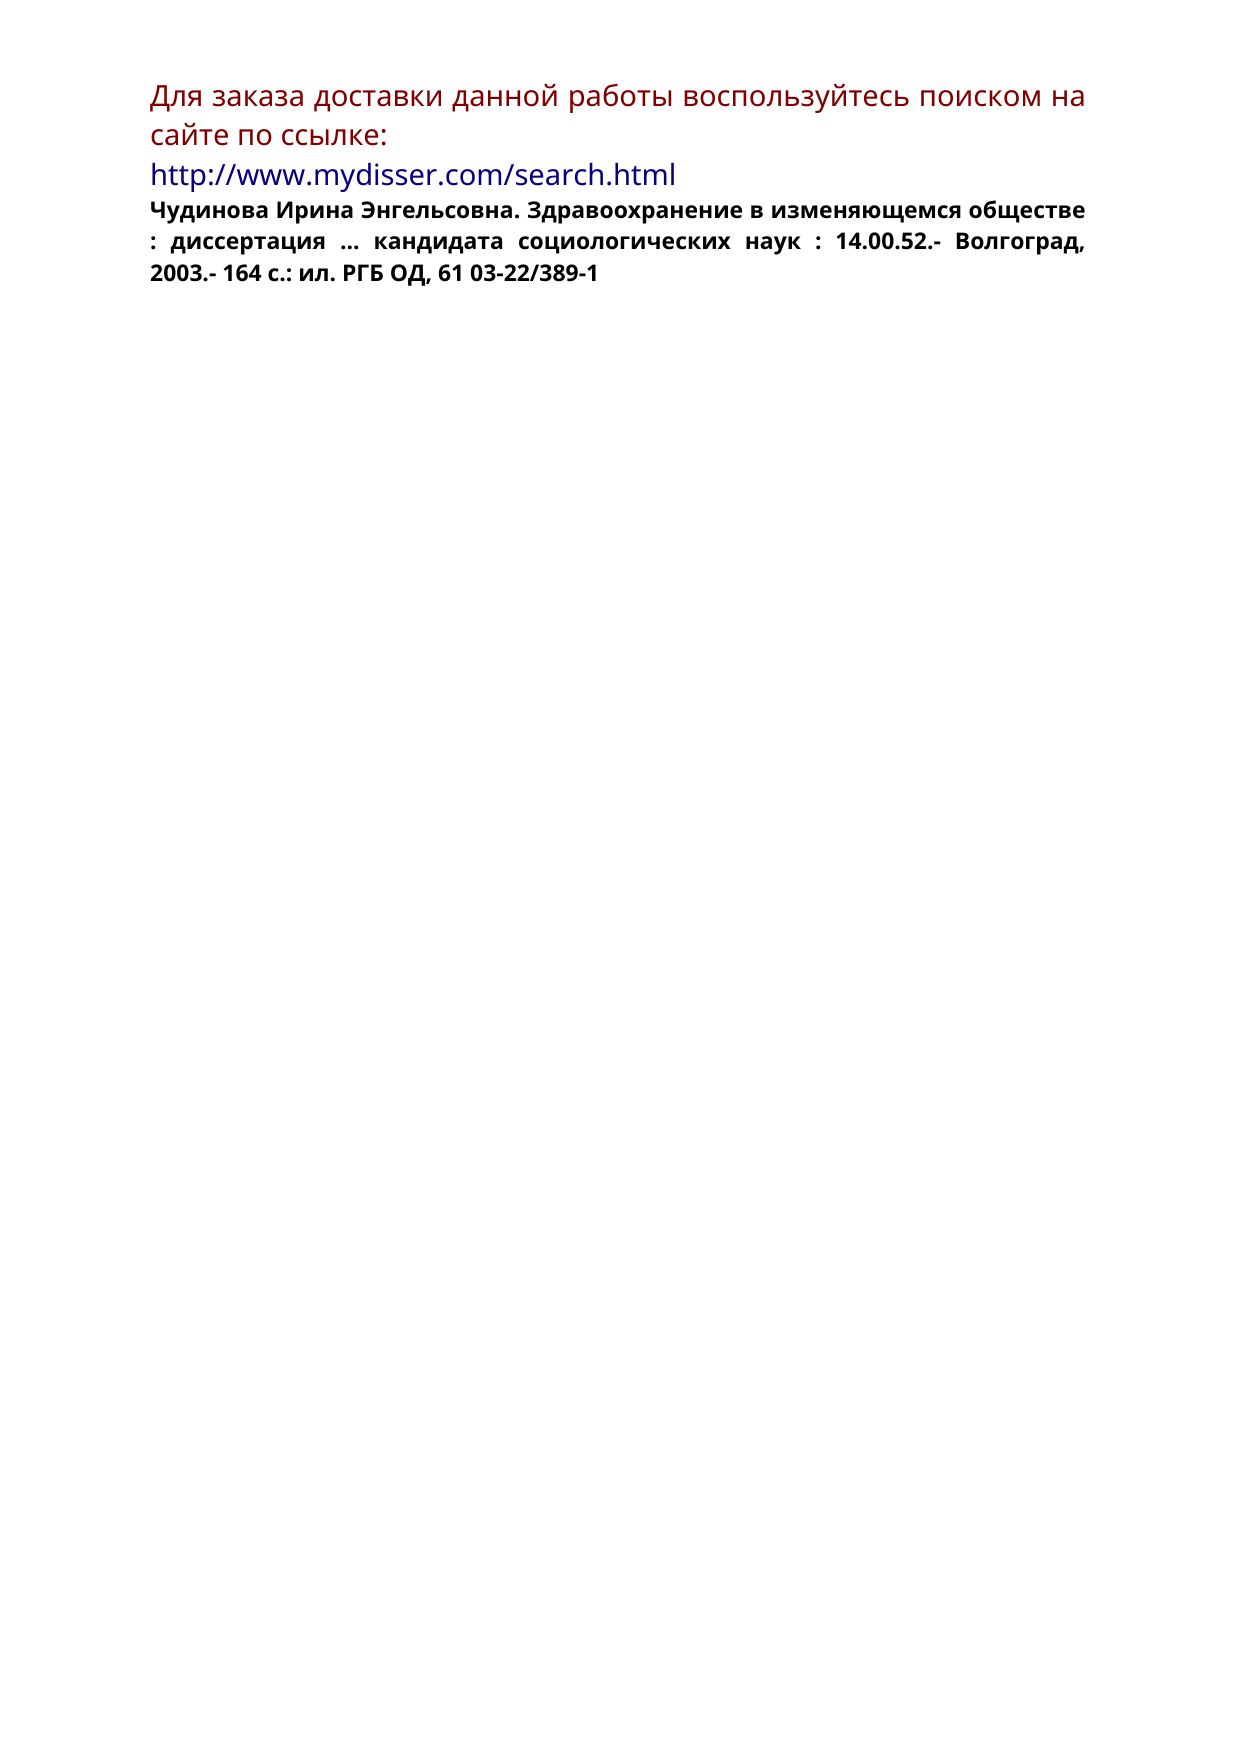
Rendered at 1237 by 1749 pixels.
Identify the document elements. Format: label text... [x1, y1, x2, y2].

text Чудинова Ирина Энгельсовна. Здравоохранение в изменяющемся обществе : диссертация ... кандидата социологических наук : 14.00.52.- Волгоград, 2003.- 164 с.: ил. РГБ ОД, 61 03-22/389-1 [150, 194, 1086, 288]
